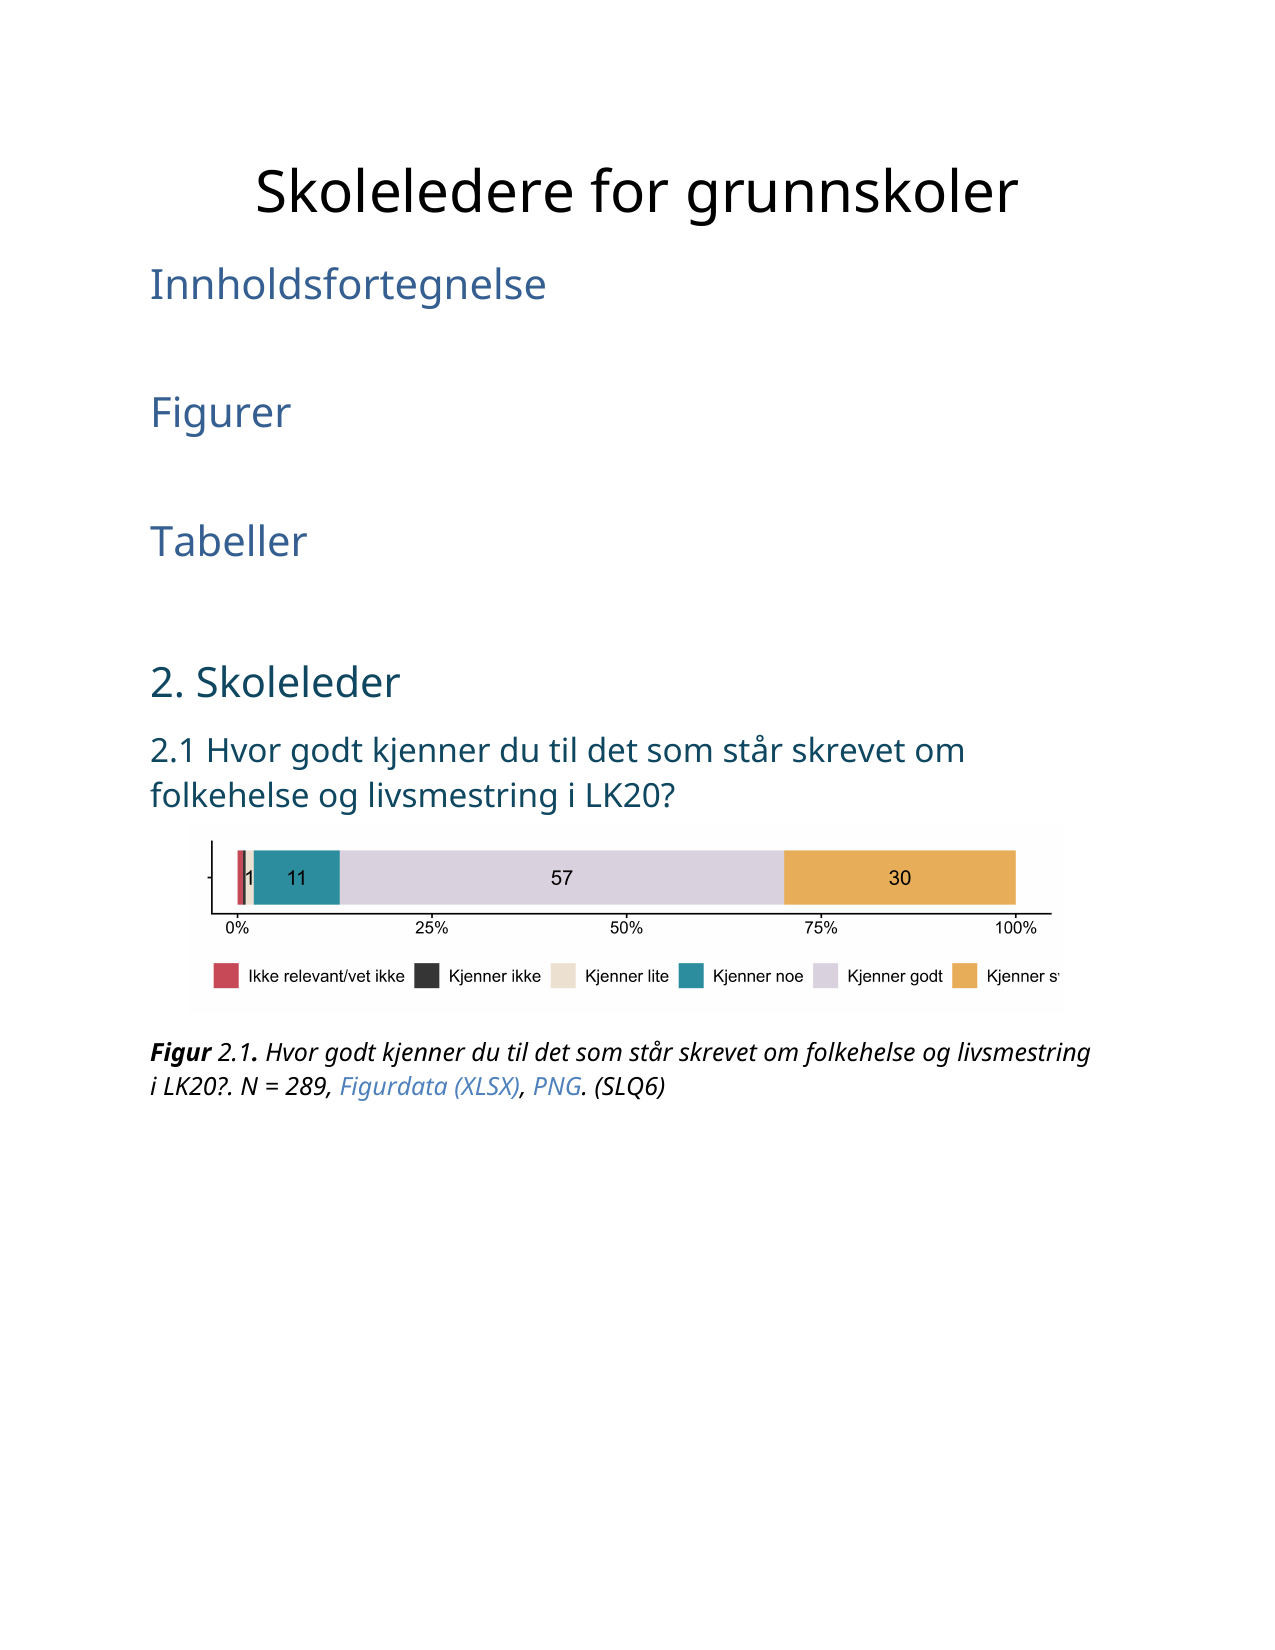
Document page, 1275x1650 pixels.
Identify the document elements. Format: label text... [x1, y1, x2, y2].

subtitle 2. Skoleleder [150, 653, 1125, 710]
title Skoleledere for grunnskoler [150, 150, 1125, 229]
subtitle 2.1 Hvor godt kjenner du til det som står skrevet om folkehelse og livsmestring i LK20? [150, 726, 1125, 817]
table_header Figur 2.1. Hvor godt kjenner du til det som står skrevet om folkehelse og livsmestring i LK20?. N = 289, Figurdata (XLSX), PNG. (SLQ6) [139, 826, 1114, 1115]
picture [188, 825, 1064, 1014]
